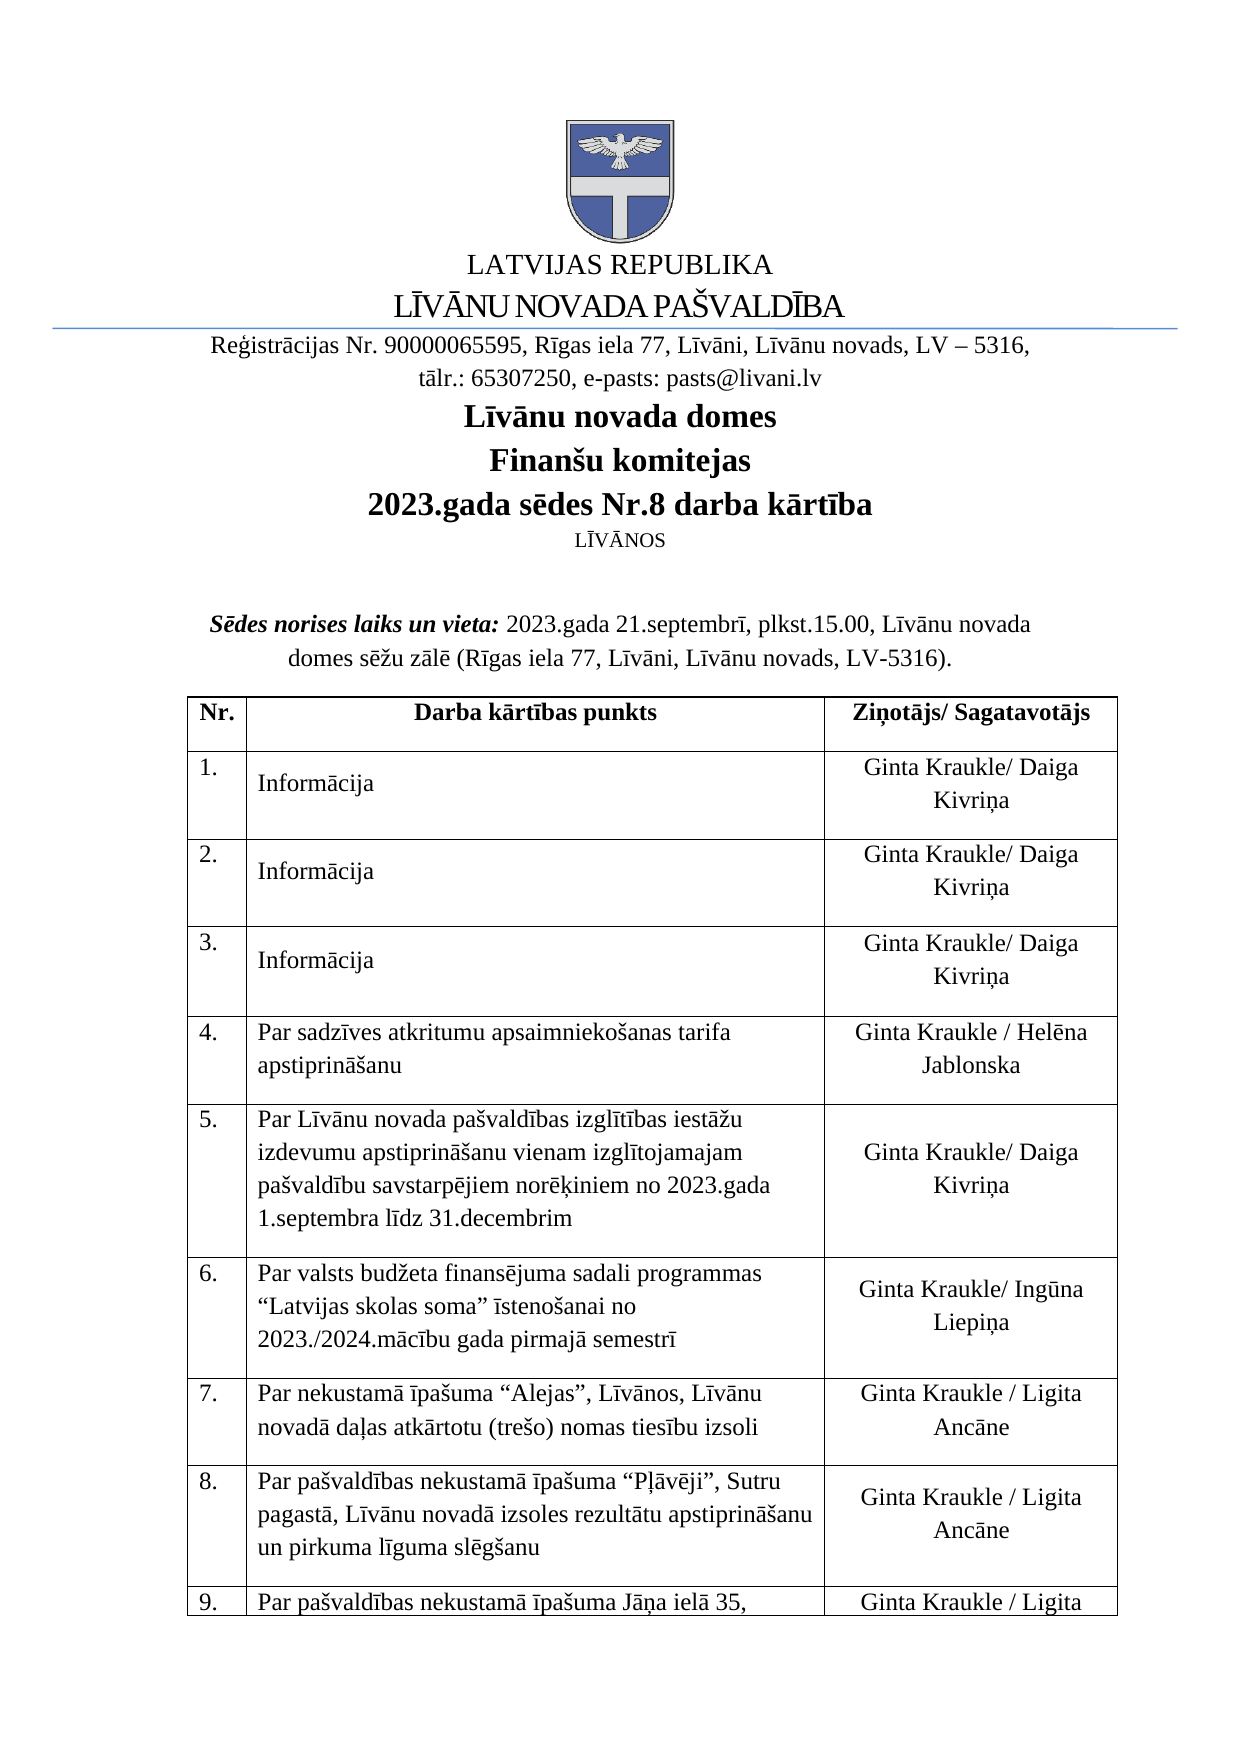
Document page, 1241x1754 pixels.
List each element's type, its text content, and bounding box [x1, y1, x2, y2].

table_cell Par valsts budžeta finansējuma sadali programmas “Latvijas skolas soma” īstenošanai no 2023./2024.mācību gada pirmajā semestrī [247, 1258, 824, 1377]
table_cell Ginta Kraukle/ Daiga Kivriņa [825, 1105, 1117, 1257]
table_cell Informācija [247, 927, 824, 1016]
table_cell Par sadzīves atkritumu apsaimniekošanas tarifa apstiprināšanu [247, 1017, 824, 1103]
text Finanšu komitejas [187, 440, 1053, 478]
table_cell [247, 1587, 824, 1615]
text Reģistrācijas Nr. 90000065595, Rīgas iela 77, Līvāni, Līvānu novads, LV – 5316, tālr.: 65307250, e-pasts: pasts@livani.lv [187, 330, 1053, 392]
table_cell Ginta Kraukle / Helēna Jablonska [825, 1017, 1117, 1103]
table_cell Informācija [247, 752, 824, 838]
table_cell 7. [188, 1379, 246, 1465]
table_cell Informācija [247, 840, 824, 926]
text LATVIJAS REPUBLIKA [187, 247, 1053, 281]
table_cell Ginta Kraukle/ Ingūna Liepiņa [825, 1258, 1117, 1377]
text LĪVĀNOS [187, 528, 1053, 552]
table_cell Ginta Kraukle/ Daiga Kivriņa [825, 927, 1117, 1016]
table_cell 3. [188, 927, 246, 1016]
table_cell Par pašvaldības nekustamā īpašuma “Pļāvēji”, Sutru pagastā, Līvānu novadā izsoles rezultātu apstiprināšanu un pirkuma līguma slēgšanu [247, 1466, 824, 1586]
table_cell 9. [188, 1587, 246, 1615]
table_header Ziņotājs/ Sagatavotājs [825, 698, 1117, 751]
text 2023.gada sēdes Nr.8 darba kārtība [187, 484, 1053, 522]
table_header Nr. [188, 698, 246, 751]
table_cell 5. [188, 1105, 246, 1257]
table_cell Par Līvānu novada pašvaldības izglītības iestāžu izdevumu apstiprināšanu vienam izglītojamajam pašvaldību savstarpējiem norēķiniem no 2023.gada 1.septembra līdz 31.decembrim [247, 1105, 824, 1257]
picture [565, 118, 675, 244]
table_cell Ginta Kraukle / Ligita Ancāne [825, 1379, 1117, 1465]
table_cell 1. [188, 752, 246, 838]
text LĪVĀNU NOVADA PAŠVALDĪBA [187, 286, 1053, 324]
table_cell Ginta Kraukle/ Daiga Kivriņa [825, 752, 1117, 838]
table_header Darba kārtības punkts [247, 698, 824, 751]
table_cell 2. [188, 840, 246, 926]
table_cell 6. [188, 1258, 246, 1377]
table_cell 4. [188, 1017, 246, 1103]
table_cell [825, 1587, 1117, 1615]
table_cell Ginta Kraukle/ Daiga Kivriņa [825, 840, 1117, 926]
table_cell Par nekustamā īpašuma “Alejas”, Līvānos, Līvānu novadā daļas atkārtotu (trešo) nomas tiesību izsoli [247, 1379, 824, 1465]
text Sēdes norises laiks un vieta: 2023.gada 21.septembrī, plkst.15.00, Līvānu novada domes sēžu zālē (Rīgas iela 77, Līvāni, Līvānu novads, LV-5316). [187, 609, 1053, 671]
text Līvānu novada domes [187, 396, 1053, 434]
table_cell 8. [188, 1466, 246, 1586]
table_cell Ginta Kraukle / Ligita Ancāne [825, 1466, 1117, 1586]
